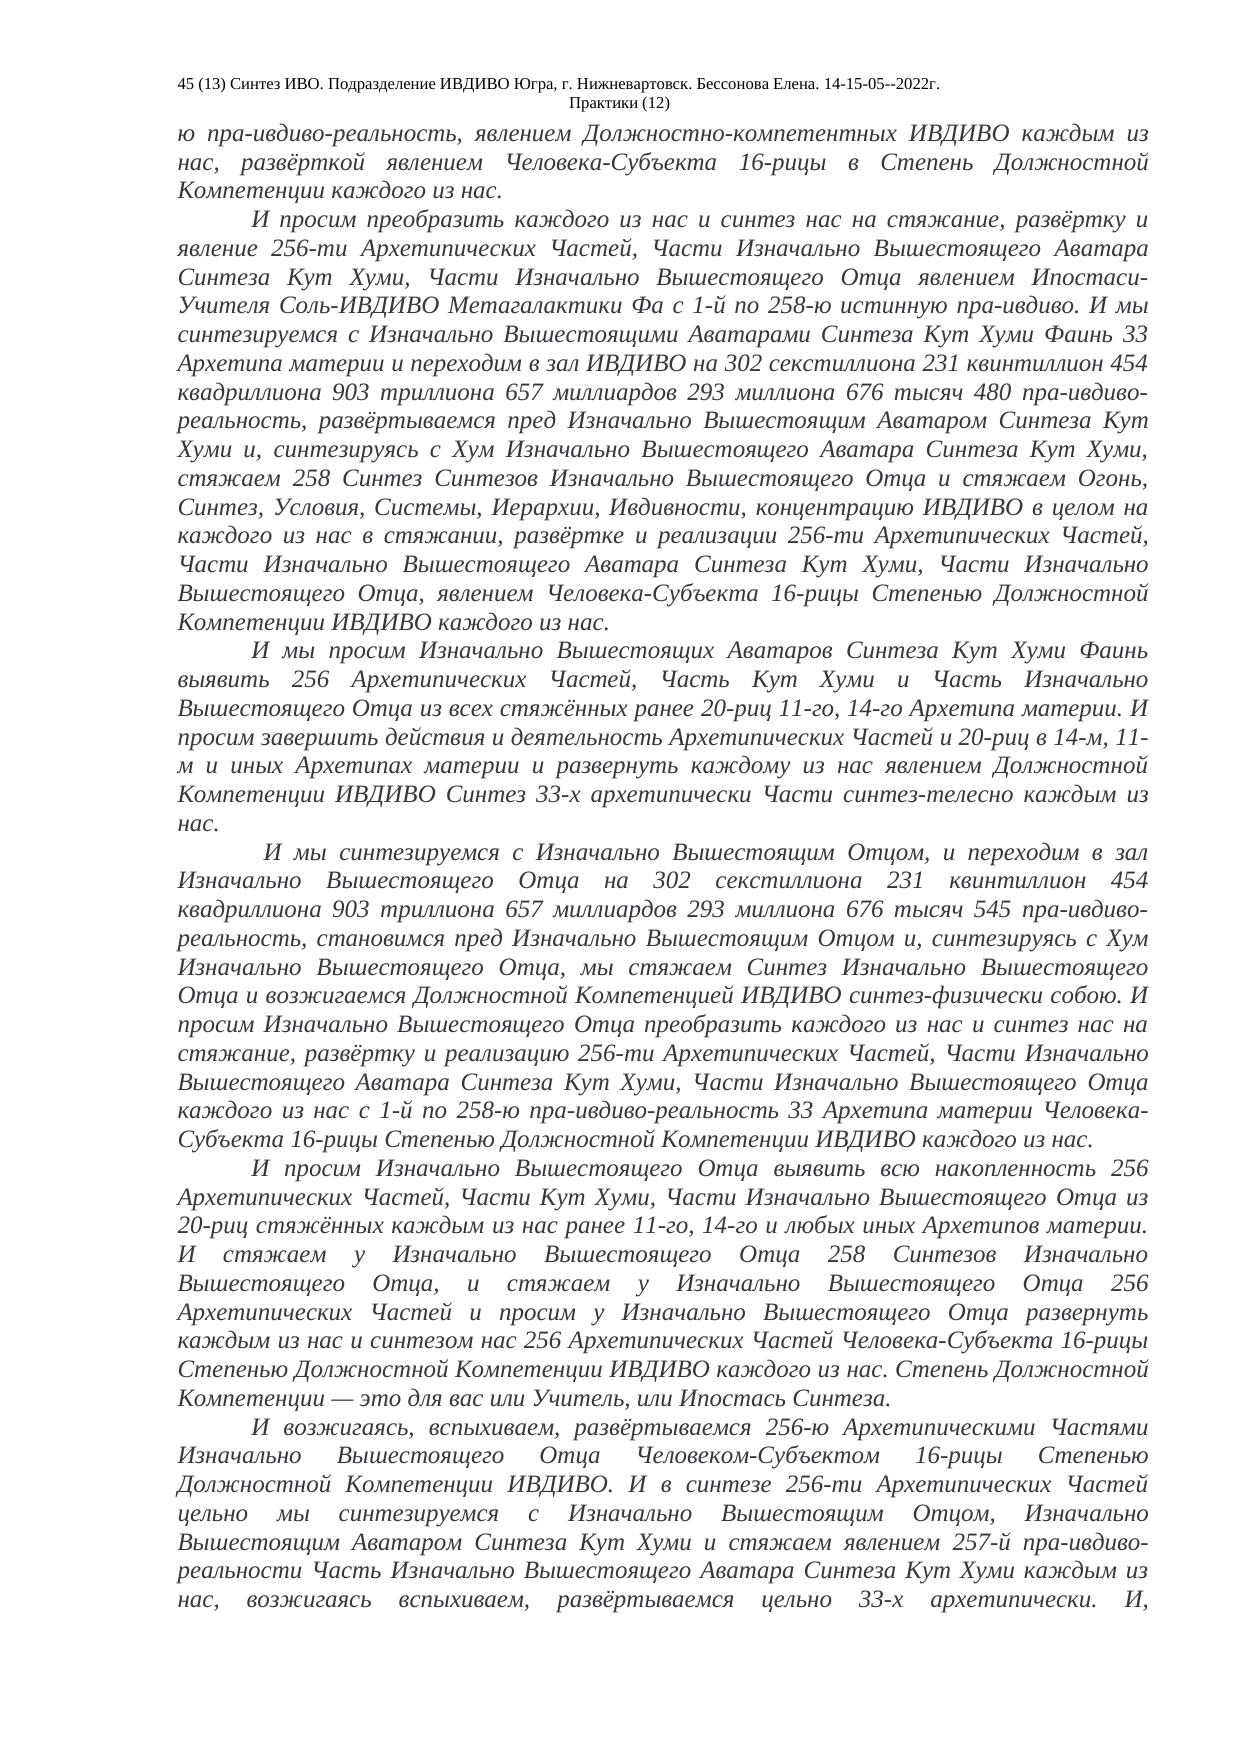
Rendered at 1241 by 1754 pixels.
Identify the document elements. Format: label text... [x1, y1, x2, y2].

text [177, 118, 1152, 204]
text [177, 1412, 1152, 1613]
text И мы синтезируемся с Изначально Вышестоящим Отцом, и переходим в зал Изначально Вышестоящего Отца на 302 секстиллиона 231 квинтиллион 454 квадриллиона 903 триллиона 657 миллиардов 293 миллиона 676 тысяч 545 пра-ивдиво-реальность, становимся пред Изначально Вышестоящим Отцом и, синтезируясь с Хум Изначально Вышестоящего Отца, мы стяжаем Синтез Изначально Вышестоящего Отца и возжигаемся Должностной Компетенцией ИВДИВО синтез-физически собою. И просим Изначально Вышестоящего Отца преобразить каждого из нас и синтез нас на стяжание, развёртку и реализацию 256-ти Архетипических Частей, Части Изначально Вышестоящего Аватара Синтеза Кут Хуми, Части Изначально Вышестоящего Отца каждого из нас с 1-й по 258-ю пра-ивдиво-реальность 33 Архетипа материи Человека-Субъекта 16-рицы Степенью Должностной Компетенции ИВДИВО каждого из нас. [177, 837, 1152, 1153]
text И просим преобразить каждого из нас и синтез нас на стяжание, развёртку и явление 256-ти Архетипических Частей, Части Изначально Вышестоящего Аватара Синтеза Кут Хуми, Части Изначально Вышестоящего Отца явлением Ипостаси-Учителя Соль-ИВДИВО Метагалактики Фа с 1-й по 258-ю истинную пра-ивдиво. И мы синтезируемся с Изначально Вышестоящими Аватарами Синтеза Кут Хуми Фаинь 33 Архетипа материи и переходим в зал ИВДИВО на 302 секстиллиона 231 квинтиллион 454 квадриллиона 903 триллиона 657 миллиардов 293 миллиона 676 тысяч 480 пра-ивдиво-реальность, развёртываемся пред Изначально Вышестоящим Аватаром Синтеза Кут Хуми и, синтезируясь с Хум Изначально Вышестоящего Аватара Синтеза Кут Хуми, стяжаем 258 Синтез Синтезов Изначально Вышестоящего Отца и стяжаем Огонь, Синтез, Условия, Системы, Иерархии, Ивдивности, концентрацию ИВДИВО в целом на каждого из нас в стяжании, развёртке и реализации 256-ти Архетипических Частей, Части Изначально Вышестоящего Аватара Синтеза Кут Хуми, Части Изначально Вышестоящего Отца, явлением Человека-Субъекта 16-рицы Степенью Должностной Компетенции ИВДИВО каждого из нас. [177, 204, 1152, 636]
text И просим Изначально Вышестоящего Отца выявить всю накопленность 256 Архетипических Частей, Части Кут Хуми, Части Изначально Вышестоящего Отца из 20-риц стяжённых каждым из нас ранее 11-го, 14-го и любых иных Архетипов материи. И стяжаем у Изначально Вышестоящего Отца 258 Синтезов Изначально Вышестоящего Отца, и стяжаем у Изначально Вышестоящего Отца 256 Архетипических Частей и просим у Изначально Вышестоящего Отца развернуть каждым из нас и синтезом нас 256 Архетипических Частей Человека-Субъекта 16-рицы Степенью Должностной Компетенции ИВДИВО каждого из нас. Степень Должностной Компетенции — это для вас или Учитель, или Ипостась Синтеза. [177, 1153, 1152, 1412]
text И мы просим Изначально Вышестоящих Аватаров Синтеза Кут Хуми Фаинь выявить 256 Архетипических Частей, Часть Кут Хуми и Часть Изначально Вышестоящего Отца из всех стяжённых ранее 20-риц 11-го, 14-го Архетипа материи. И просим завершить действия и деятельность Архетипических Частей и 20-риц в 14-м, 11-м и иных Архетипах материи и развернуть каждому из нас явлением Должностной Компетенции ИВДИВО Синтез 33-х архетипически Части синтез-телесно каждым из нас. [177, 636, 1152, 837]
